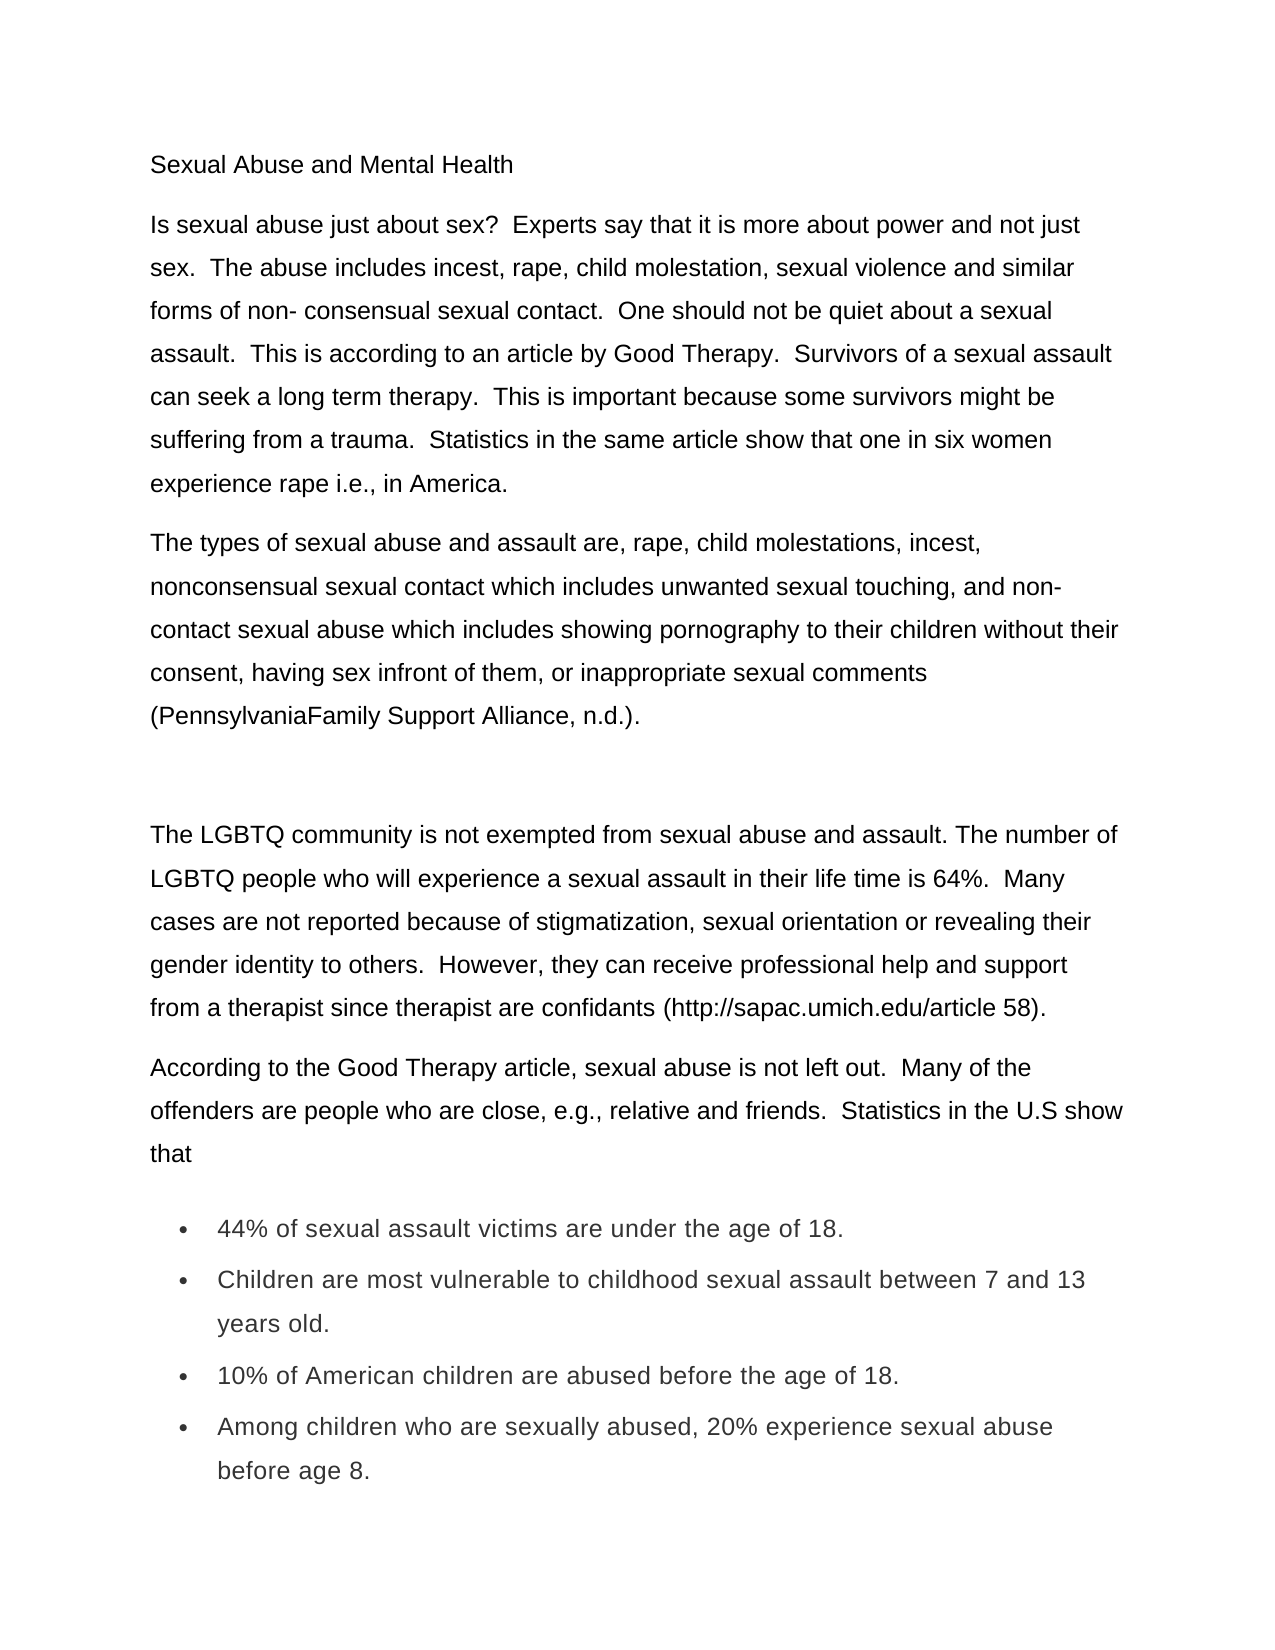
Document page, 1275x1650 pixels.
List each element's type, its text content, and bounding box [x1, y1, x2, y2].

text Sexual Abuse and Mental Health [150, 150, 1125, 179]
list Children are most vulnerable to childhood sexual assault between 7 and 13 years old. [179, 1250, 1125, 1338]
text Is sexual abuse just about sex? Experts say that it is more about power and not just sex. The abuse includes incest, rape, child molestation, sexual violence and similar forms of non- consensual sexual contact. One should not be quiet about a sexual assault. This is according to an article by Good Therapy. Survivors of a sexual assault can seek a long term therapy. This is important because some survivors might be suffering from a trauma. Statistics in the same article show that one in six women experience rape i.e., in America. [150, 210, 1125, 497]
list 44% of sexual assault victims are under the age of 18. [179, 1199, 1125, 1242]
text The types of sexual abuse and assault are, rape, child molestations, incest, nonconsensual sexual contact which includes unwanted sexual touching, and non-contact sexual abuse which includes showing pornography to their children without their consent, having sex infront of them, or inappropriate sexual comments. [150, 528, 1125, 729]
list Among children who are sexually abused, 20% experience sexual abuse before age 8. [179, 1397, 1125, 1485]
text According to the Good Therapy article, sexual abuse is not left out. Many of the offenders are people who are close, e.g., relative and friends. Statistics in the U.S show that [150, 1053, 1125, 1168]
list 10% of American children are abused before the age of 18. [179, 1346, 1125, 1389]
text The LGBTQ community is not exempted from sexual abuse and assault. The number of LGBTQ people who will experience a sexual assault in their life time is 64%. Many cases are not reported because of stigmatization, sexual orientation or revealing their gender identity to others. However, they can receive professional help and support from a therapist since therapist are confidants. [150, 820, 1125, 1022]
